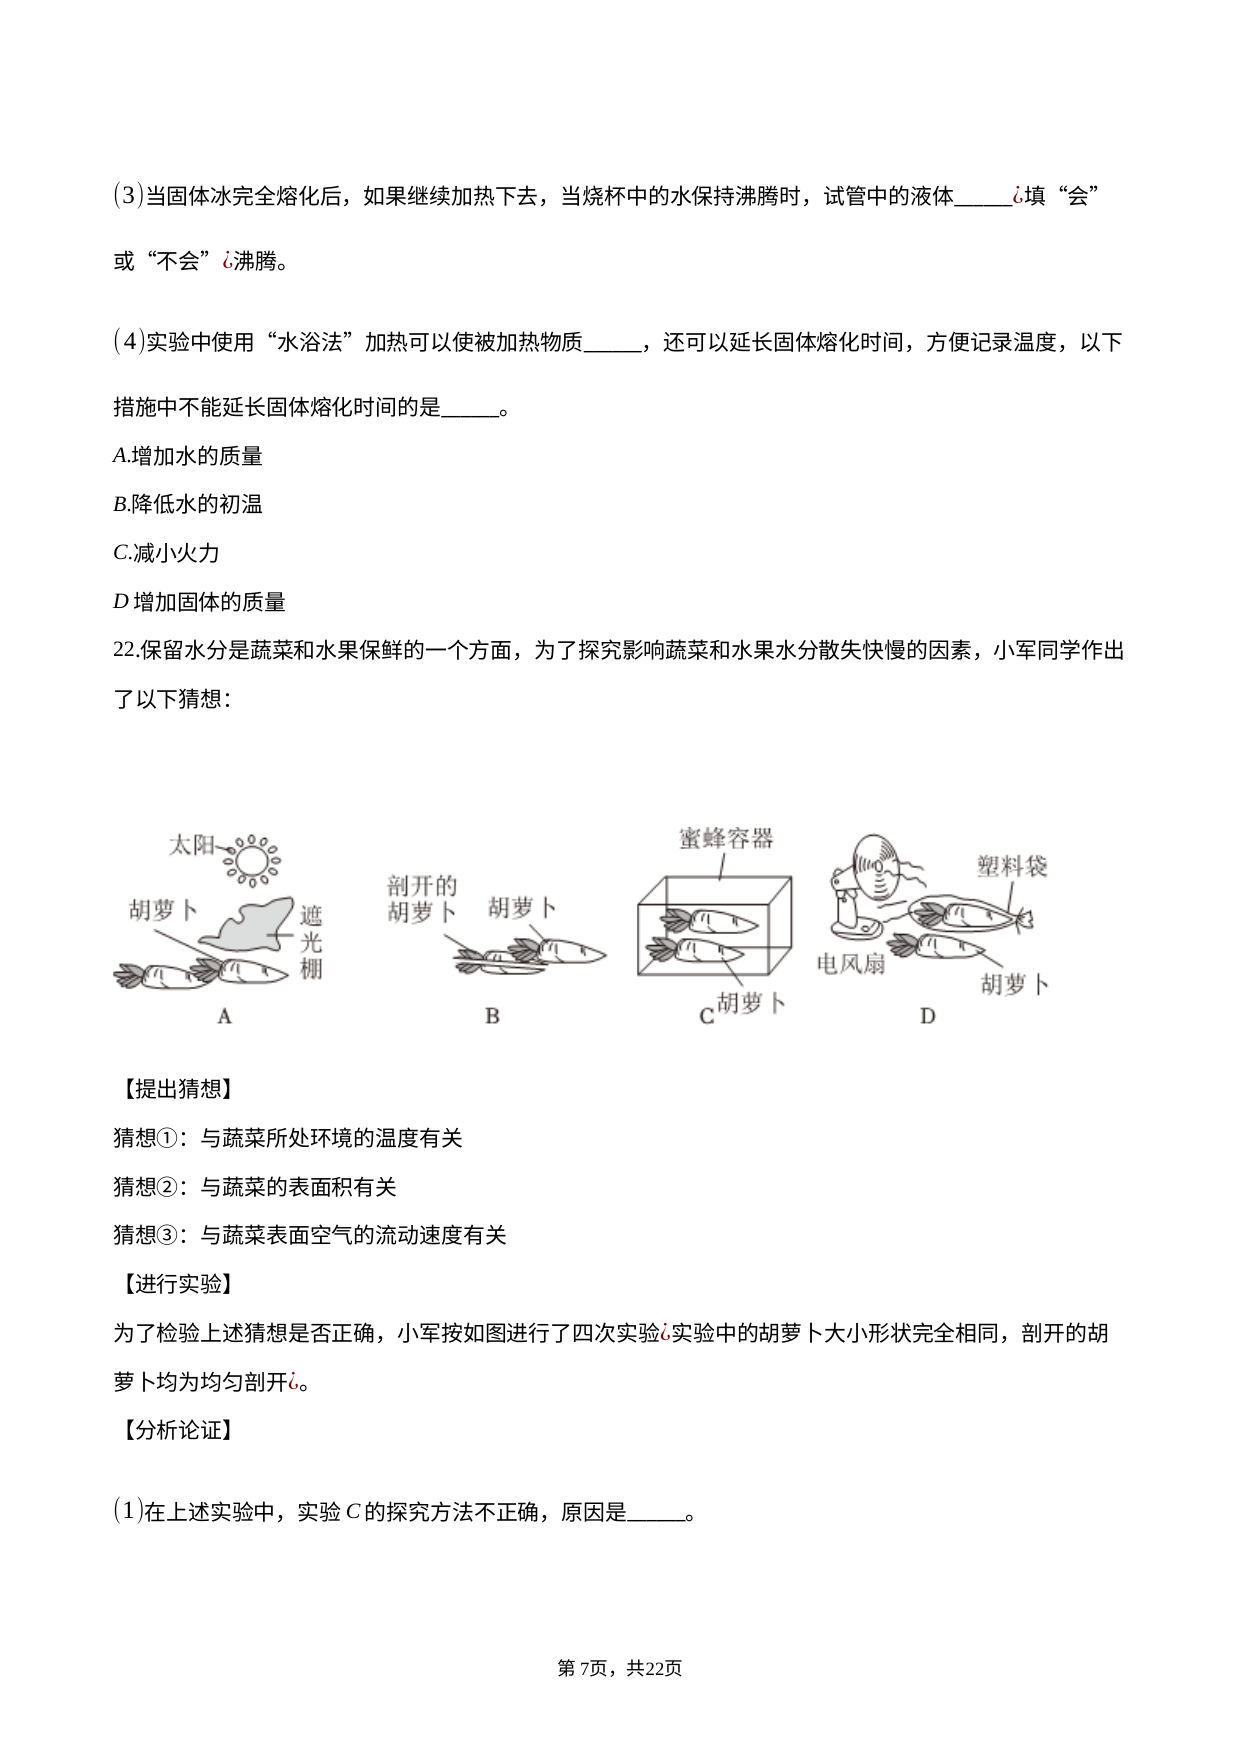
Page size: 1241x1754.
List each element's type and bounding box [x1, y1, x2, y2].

text [113, 162, 1127, 617]
text [113, 633, 1127, 1543]
picture [112, 827, 1052, 1030]
